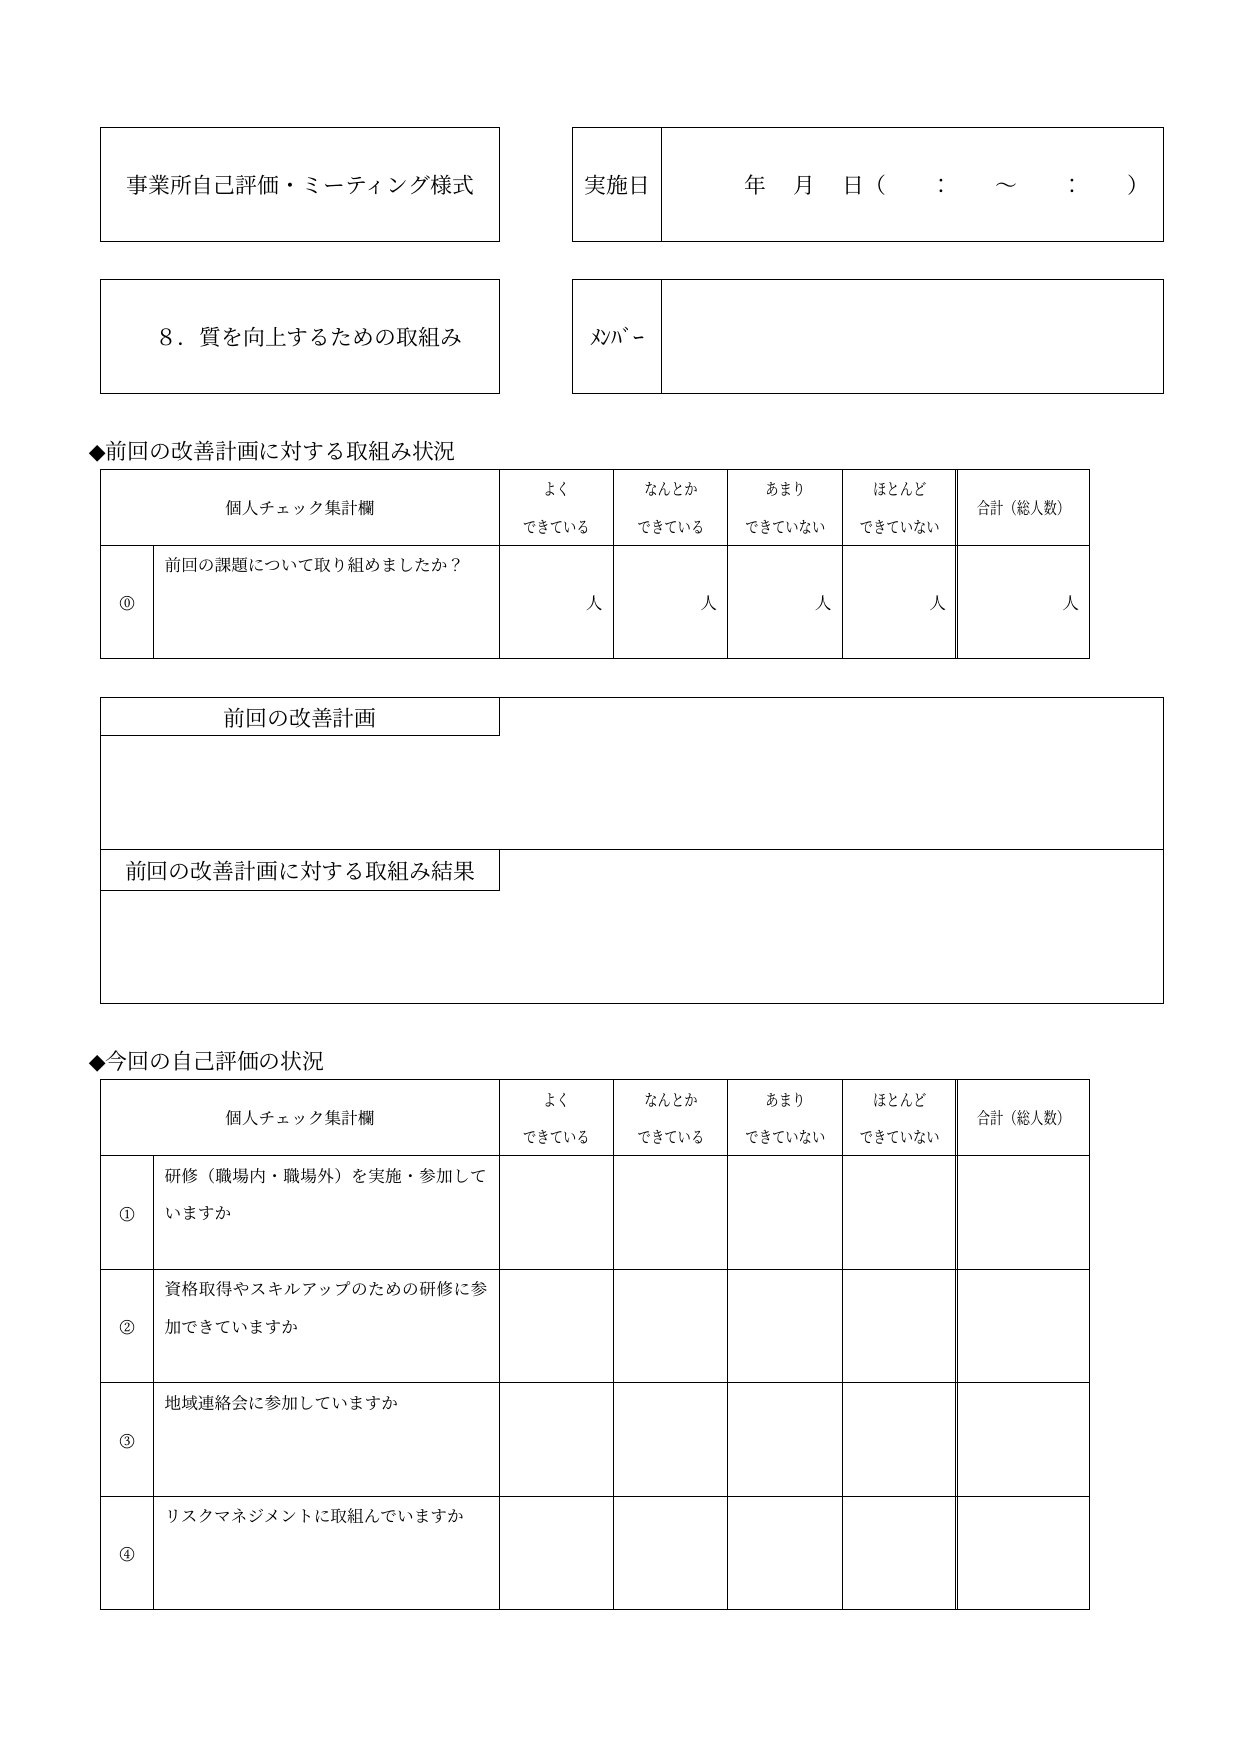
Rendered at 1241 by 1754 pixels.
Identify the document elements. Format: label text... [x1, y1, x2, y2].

table_cell [843, 1270, 955, 1382]
table_cell [728, 1156, 842, 1269]
table_cell ⓪ [101, 546, 153, 658]
table_cell [500, 1383, 613, 1496]
table_cell [500, 1156, 613, 1269]
table_cell [958, 1270, 1089, 1382]
table_header なんとか できている [614, 470, 727, 545]
table_header ８．質を向上するための取組み [101, 280, 499, 393]
table_cell [843, 1156, 955, 1269]
table_cell [843, 1497, 955, 1609]
table_cell 地域連絡会に参加していますか [154, 1383, 499, 1496]
table_cell [101, 735, 1163, 849]
table_header 合計（総人数） [958, 470, 1089, 545]
table_cell ④ [101, 1497, 153, 1609]
table_header 前回の改善計画 [101, 698, 499, 735]
table_header [662, 280, 1163, 393]
table_cell 人 [843, 546, 955, 658]
text ◆前回の改善計画に対する取組み状況 [89, 431, 1152, 469]
table_cell ② [101, 1270, 153, 1382]
table_header ﾒﾝﾊﾞｰ [573, 280, 661, 393]
table_cell [500, 1270, 613, 1382]
table_cell [728, 1383, 842, 1496]
table_cell ① [101, 1156, 153, 1269]
table_header 実施日 [573, 128, 661, 241]
table_cell [958, 1497, 1089, 1609]
table_header よく できている [500, 1080, 613, 1155]
table_cell [843, 1383, 955, 1496]
table_header [500, 127, 572, 241]
table_cell [958, 1383, 1089, 1496]
text ◆今回の自己評価の状況 [89, 1042, 1152, 1079]
table_cell [728, 1497, 842, 1609]
table_header [500, 698, 1163, 735]
table_cell リスクマネジメントに取組んでいますか [154, 1497, 499, 1609]
table_header ほとんど できていない [843, 1080, 955, 1155]
table_header なんとか できている [614, 1080, 727, 1155]
table_header あまり できていない [728, 470, 842, 545]
table_header 年 月 日（ ： ～ ： ） [662, 128, 1163, 241]
table_cell [614, 1497, 727, 1609]
table_cell 前回の課題について取り組めましたか？ [154, 546, 499, 658]
table_header よく できている [500, 470, 613, 545]
table_cell 人 [958, 546, 1089, 658]
table_cell [728, 1270, 842, 1382]
table_cell [958, 1156, 1089, 1269]
table_header 事業所自己評価・ミーティング様式 [101, 128, 499, 241]
table_cell 資格取得やスキルアップのための研修に参加できていますか [154, 1270, 499, 1382]
table_header [500, 279, 572, 393]
table_cell 人 [728, 546, 842, 658]
table_header 個人チェック集計欄 [101, 1080, 499, 1155]
table_cell [500, 1497, 613, 1609]
table_cell 前回の改善計画に対する取組み結果 [101, 850, 499, 889]
table_header ほとんど できていない [843, 470, 955, 545]
table_cell 人 [500, 546, 613, 658]
table_cell ③ [101, 1383, 153, 1496]
table_cell [101, 890, 1163, 1003]
table_header 合計（総人数） [958, 1080, 1089, 1155]
table_header あまり できていない [728, 1080, 842, 1155]
table_cell [614, 1156, 727, 1269]
table_header 個人チェック集計欄 [101, 470, 499, 545]
table_cell [614, 1383, 727, 1496]
table_cell 研修（職場内・職場外）を実施・参加していますか [154, 1156, 499, 1269]
table_cell [500, 850, 1163, 889]
table_cell 人 [614, 546, 727, 658]
table_cell [614, 1270, 727, 1382]
